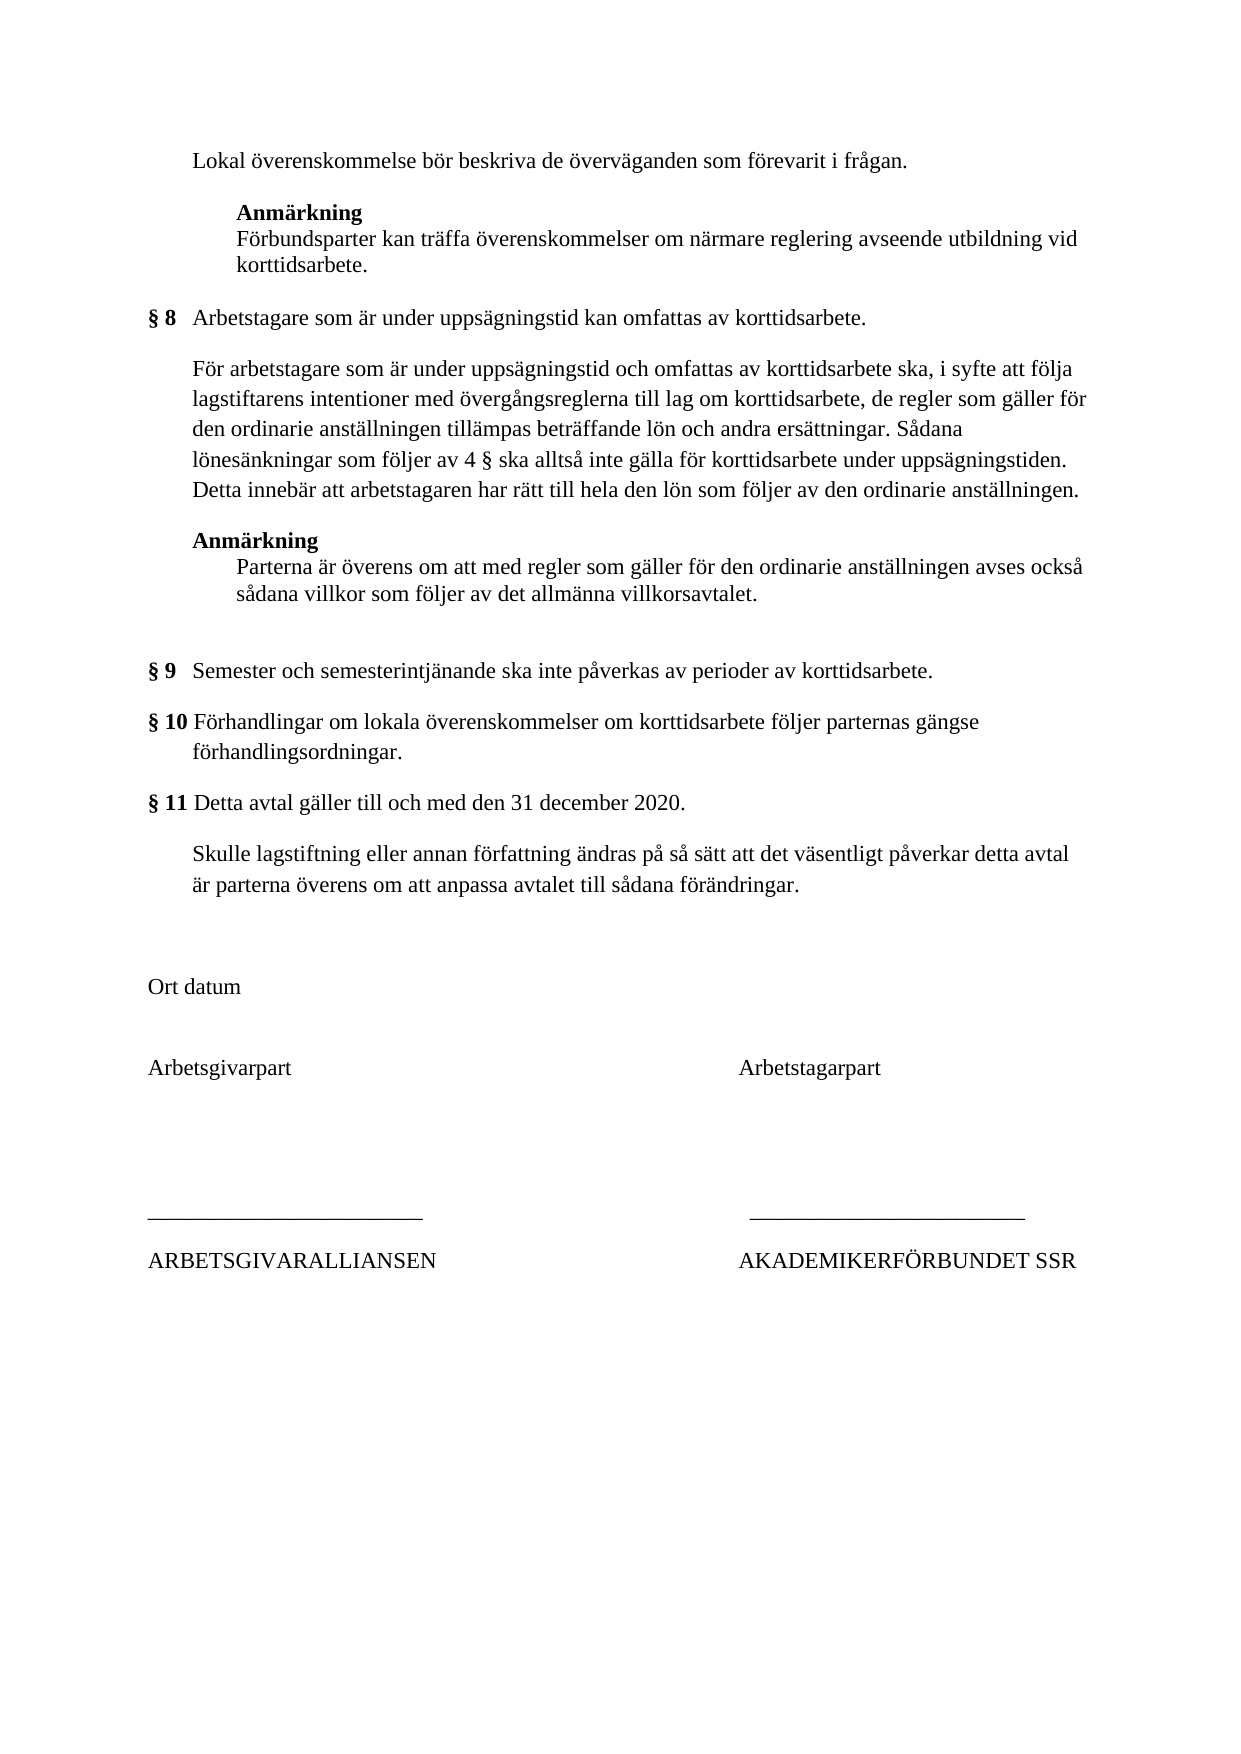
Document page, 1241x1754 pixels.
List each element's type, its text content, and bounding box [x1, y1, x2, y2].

text § 8 Arbetstagare som är under uppsägningstid kan omfattas av korttidsarbete. [148, 304, 1093, 330]
text Arbetsgivarpart Arbetstagarpart [148, 1054, 1093, 1080]
text Anmärkning [148, 527, 1093, 553]
text Skulle lagstiftning eller annan författning ändras på så sätt att det väsentligt påverkar detta avtal är parterna överens om att anpassa avtalet till sådana förändringar. [192, 840, 1093, 897]
text Anmärkning [236, 199, 1093, 225]
text Arbetsgivaralliansen Akademikerförbundet SSR [148, 1247, 1093, 1273]
text Parterna är överens om att med regler som gäller för den ordinarie anställningen avses också sådana villkor som följer av det allmänna villkorsavtalet. [236, 553, 1093, 606]
text Ort datum [148, 973, 1093, 999]
text Förbundsparter kan träffa överenskommelser om närmare reglering avseende utbildning vid korttidsarbete. [236, 225, 1093, 278]
text § 9 Semester och semesterintjänande ska inte påverkas av perioder av korttidsarbete. [148, 657, 1093, 683]
text För arbetstagare som är under uppsägningstid och omfattas av korttidsarbete ska, i syfte att följa lagstiftarens intentioner med övergångsreglerna till lag om korttidsarbete, de regler som gäller för den ordinarie anställningen tillämpas beträffande lön och andra ersättningar. Sådana lönesänkningar som följer av 4 § ska alltså inte gälla för korttidsarbete under uppsägningstiden. Detta innebär att arbetstagaren har rätt till hela den lön som följer av den ordinarie anställningen. [192, 355, 1093, 502]
text § 11 Detta avtal gäller till och med den 31 december 2020. [148, 789, 1093, 816]
text ________________________ ________________________ [148, 1196, 1093, 1222]
text Lokal överenskommelse bör beskriva de överväganden som förevarit i frågan. [148, 148, 1093, 174]
text § 10 Förhandlingar om lokala överenskommelser om korttidsarbete följer parternas gängse förhandlingsordningar. [148, 708, 1093, 765]
